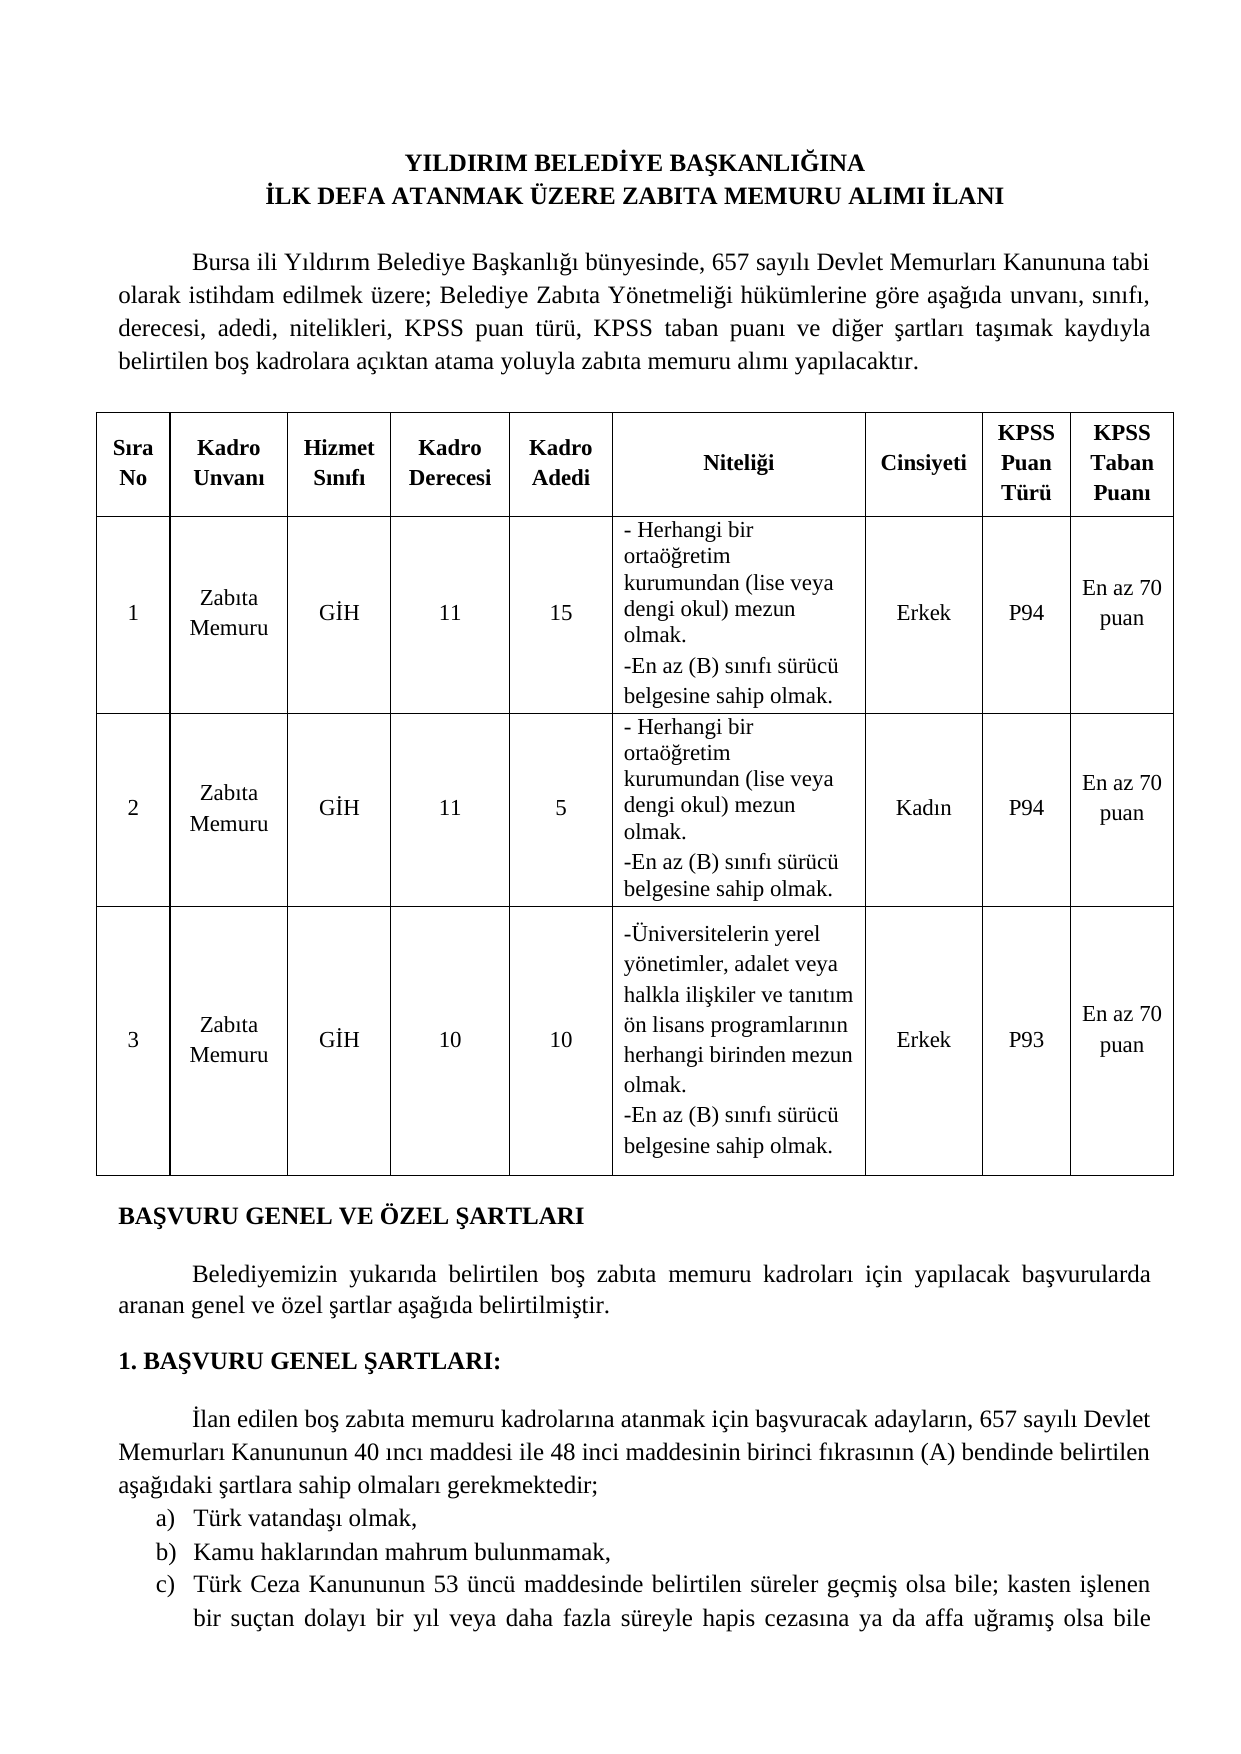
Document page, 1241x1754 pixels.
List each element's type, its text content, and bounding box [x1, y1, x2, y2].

table_cell Zabıta Memuru [171, 714, 287, 906]
table_cell 1 [97, 517, 169, 712]
table_header KPSS Taban Puanı [1071, 413, 1173, 516]
table_header Kadro Derecesi [391, 413, 509, 516]
table_cell Erkek [866, 907, 982, 1175]
table_cell - Herhangi bir ortaöğretim kurumundan (lise veya dengi okul) mezun olmak. -En az (B) sınıfı sürücü belgesine sahip olmak. [613, 517, 865, 712]
table_cell -Üniversitelerin yerel yönetimler, adalet veya halkla ilişkiler ve tanıtım ön lisans programlarının herhangi birinden mezun olmak. -En az (B) sınıfı sürücü belgesine sahip olmak. [613, 907, 865, 1175]
text İLK DEFA ATANMAK ÜZERE ZABITA MEMURU ALIMI İLANI [118, 181, 1152, 209]
table_cell - Herhangi bir ortaöğretim kurumundan (lise veya dengi okul) mezun olmak. -En az (B) sınıfı sürücü belgesine sahip olmak. [613, 714, 865, 906]
table_header Kadro Unvanı [171, 413, 287, 516]
table_header Sıra No [97, 413, 169, 516]
table_cell GİH [288, 517, 390, 712]
table_cell 11 [391, 714, 509, 906]
list Türk vatandaşı olmak, [156, 1503, 1152, 1532]
table_cell En az 70 puan [1071, 714, 1173, 906]
table_cell Kadın [866, 714, 982, 906]
table_header KPSS Puan Türü [983, 413, 1070, 516]
table_cell 5 [510, 714, 612, 906]
table_cell 10 [510, 907, 612, 1175]
table_cell 3 [97, 907, 169, 1175]
table_cell Erkek [866, 517, 982, 712]
list Kamu haklarından mahrum bulunmamak, [156, 1537, 1152, 1565]
table_cell Zabıta Memuru [171, 517, 287, 712]
table_header Hizmet Sınıfı [288, 413, 390, 516]
table_header Cinsiyeti [866, 413, 982, 516]
table_cell P94 [983, 517, 1070, 712]
text Belediyemizin yukarıda belirtilen boş zabıta memuru kadroları için yapılacak başvurularda aranan genel ve özel şartlar aşağıda belirtilmiştir. [118, 1259, 1152, 1319]
table_cell 15 [510, 517, 612, 712]
table_cell 10 [391, 907, 509, 1175]
text YILDIRIM BELEDİYE BAŞKANLIĞINA [118, 148, 1152, 176]
text 1. BAŞVURU GENEL ŞARTLARI: [118, 1346, 1152, 1375]
table_header Niteliği [613, 413, 865, 516]
table_cell Zabıta Memuru [171, 907, 287, 1175]
table_cell 11 [391, 517, 509, 712]
table_cell En az 70 puan [1071, 517, 1173, 712]
text BAŞVURU GENEL VE ÖZEL ŞARTLARI [118, 1201, 1152, 1230]
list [156, 1569, 1152, 1631]
table_cell 2 [97, 714, 169, 906]
text Bursa ili Yıldırım Belediye Başkanlığı bünyesinde, 657 sayılı Devlet Memurları Kanununa tabi olarak istihdam edilmek üzere; Belediye Zabıta Yönetmeliği hükümlerine göre aşağıda unvanı, sınıfı, derecesi, adedi, nitelikleri, KPSS puan türü, KPSS taban puanı ve diğer şartları taşımak kaydıyla belirtilen boş kadrolara açıktan atama yoluyla zabıta memuru alımı yapılacaktır. [118, 247, 1152, 374]
text İlan edilen boş zabıta memuru kadrolarına atanmak için başvuracak adayların, 657 sayılı Devlet Memurları Kanununun 40 ıncı maddesi ile 48 inci maddesinin birinci fıkrasının (A) bendinde belirtilen aşağıdaki şartlara sahip olmaları gerekmektedir; [118, 1404, 1152, 1499]
table_cell P94 [983, 714, 1070, 906]
table_cell En az 70 puan [1071, 907, 1173, 1175]
table_cell P93 [983, 907, 1070, 1175]
table_cell GİH [288, 714, 390, 906]
table_header Kadro Adedi [510, 413, 612, 516]
table_cell GİH [288, 907, 390, 1175]
